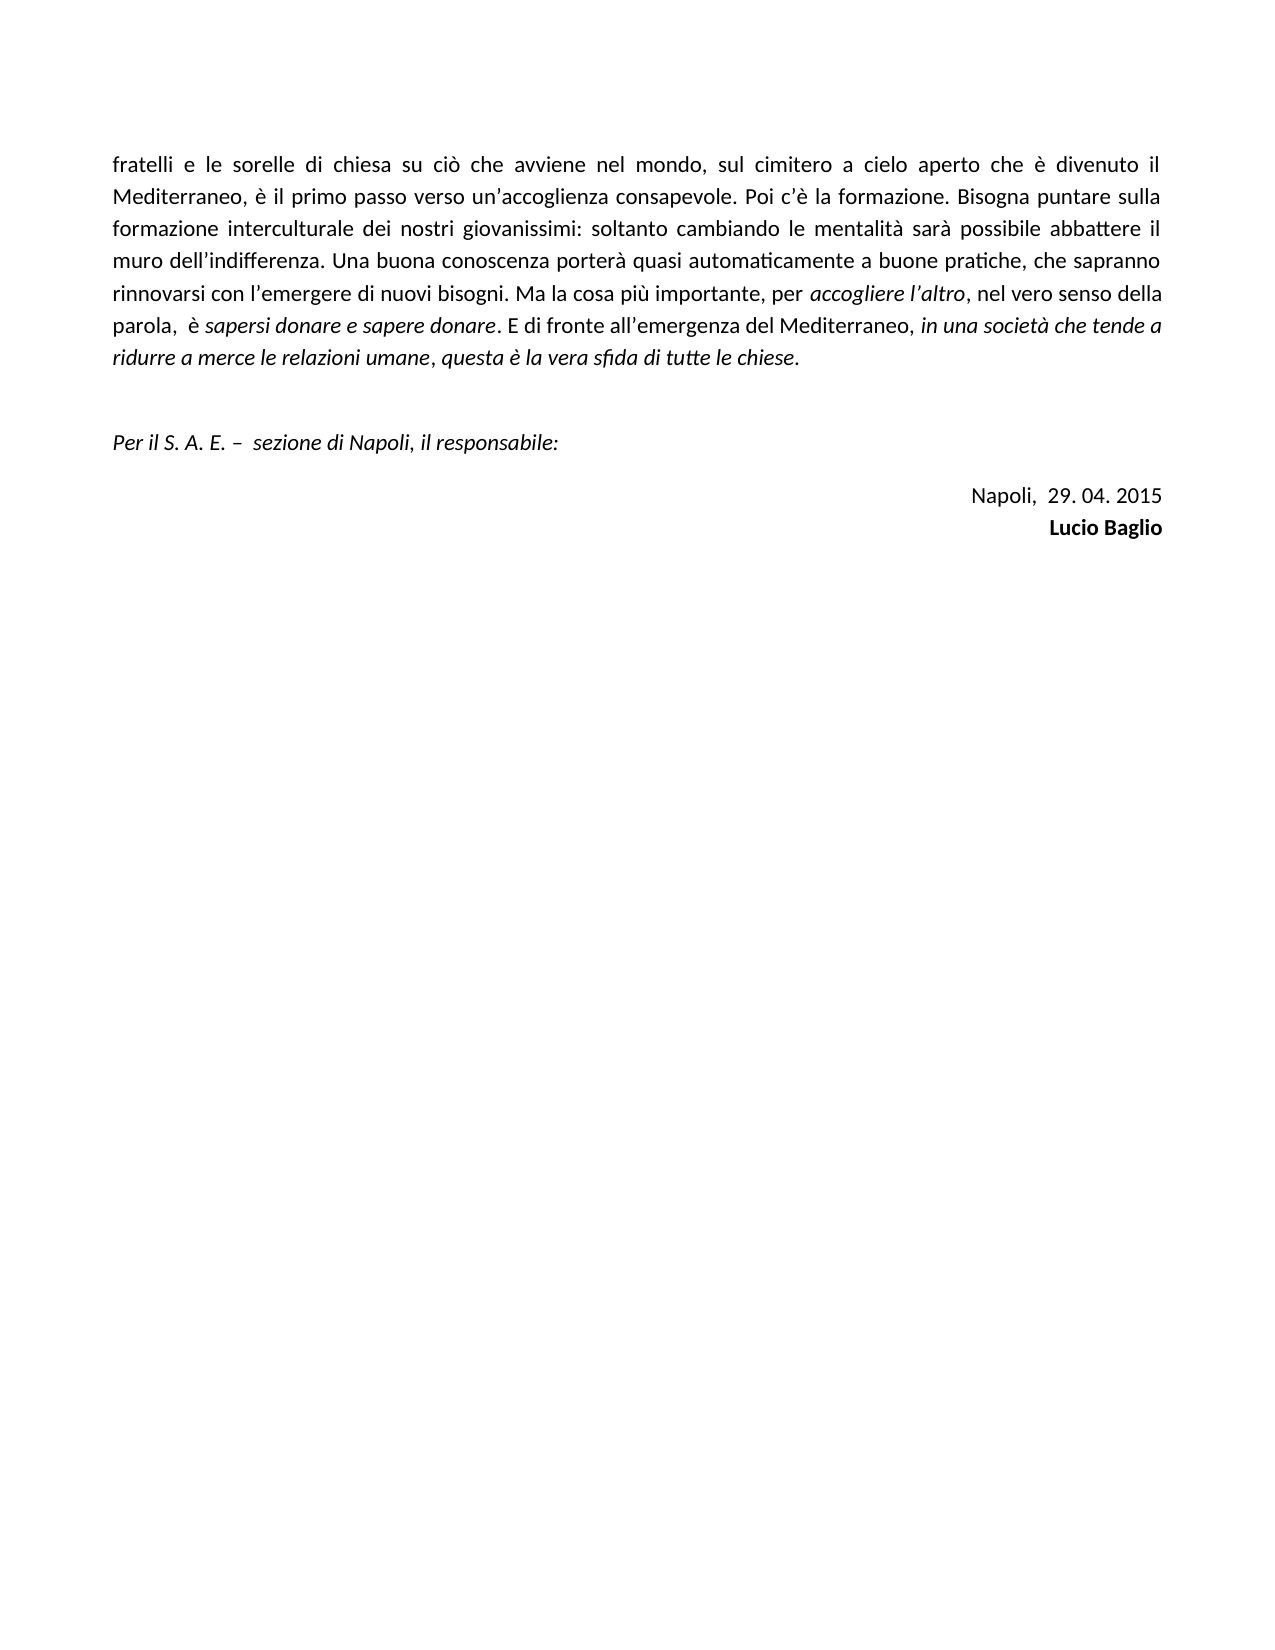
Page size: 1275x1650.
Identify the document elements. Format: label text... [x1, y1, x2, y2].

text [112, 150, 1162, 371]
text Napoli, 29. 04. 2015 Lucio Baglio [112, 481, 1162, 542]
text Per il S. A. E. – sezione di Napoli, il responsabile: [112, 396, 1162, 456]
